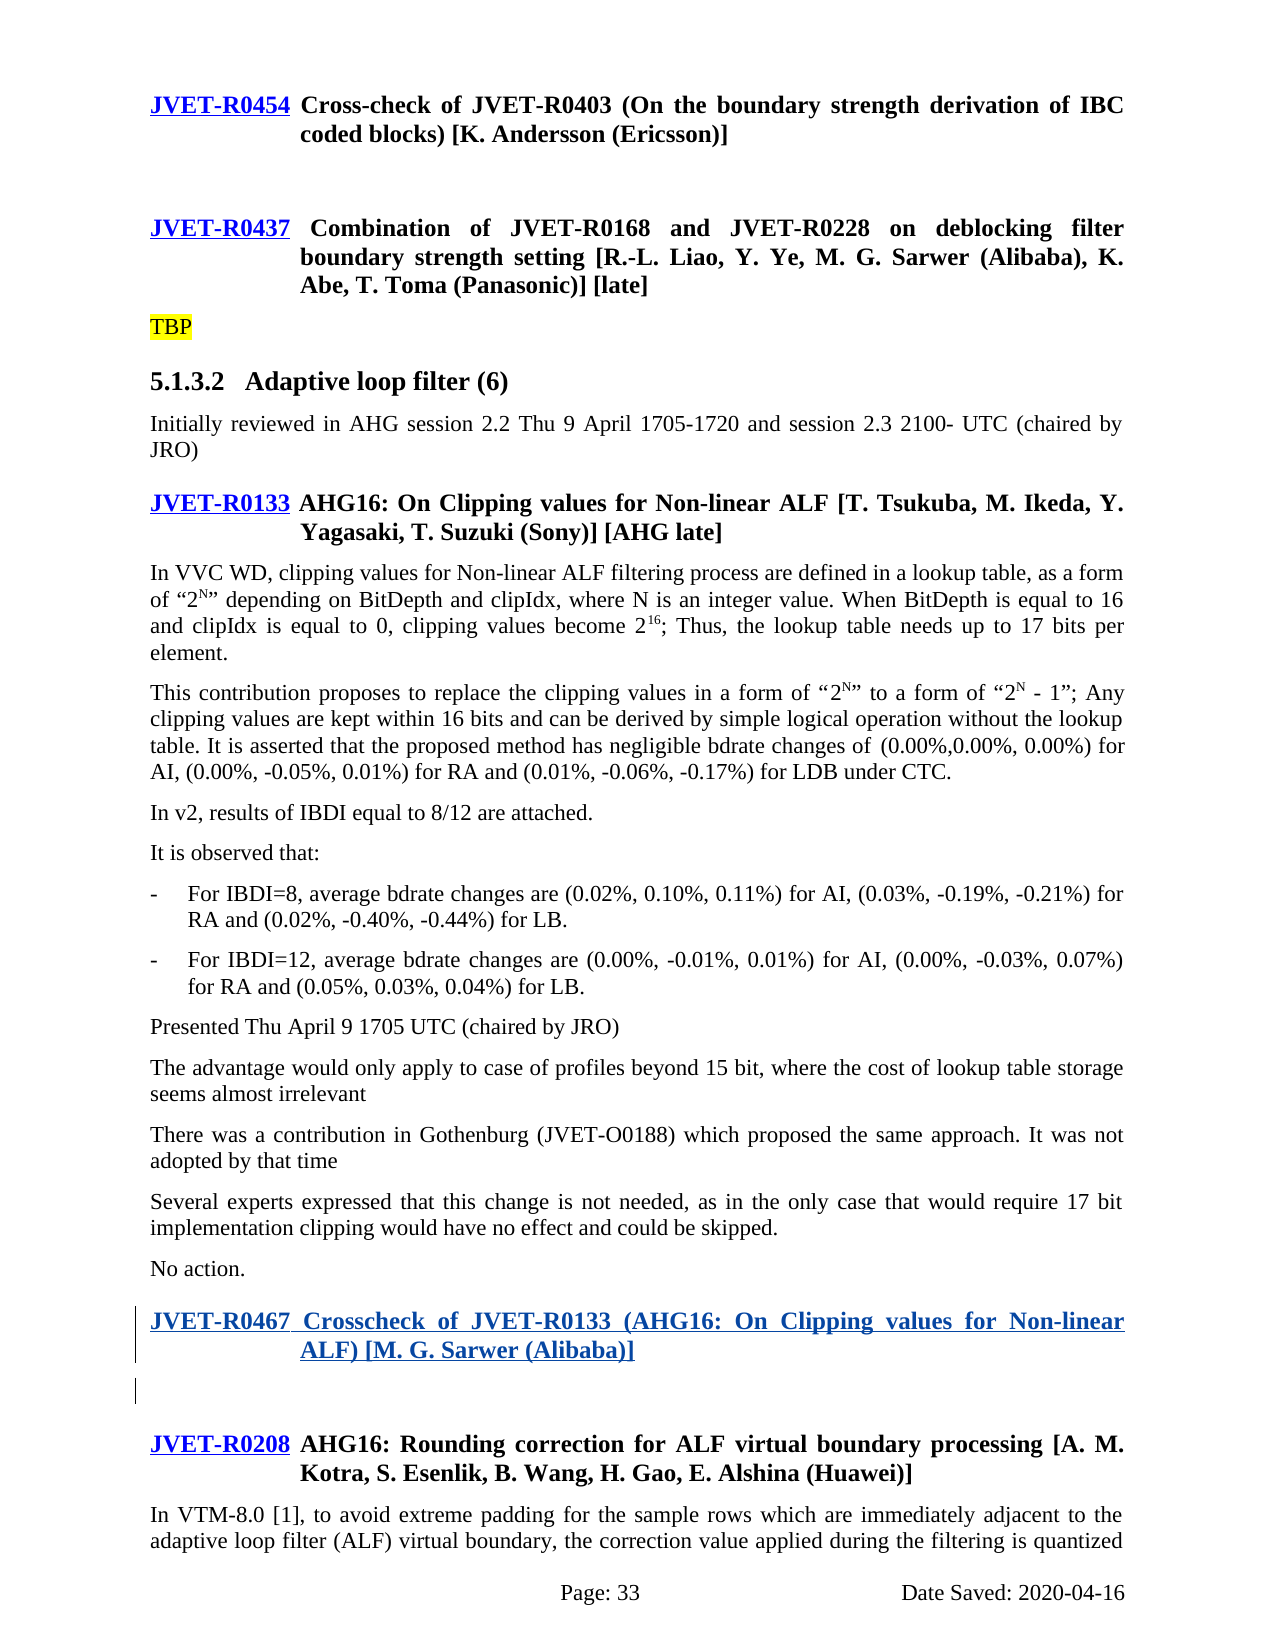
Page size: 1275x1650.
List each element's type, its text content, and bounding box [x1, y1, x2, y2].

text In VVC WD, clipping values for Non-linear ALF filtering process are defined in a lookup table, as a form of “2N” depending on BitDepth and clipIdx, where N is an integer value. When BitDepth is equal to 16 and clipIdx is equal to 0, clipping values become 216; Thus, the lookup table needs up to 17 bits per element. [150, 559, 1125, 665]
subtitle JVET-R0454 Cross-check of JVET-R0403 (On the boundary strength derivation of IBC coded blocks) [K. Andersson (Ericsson)] [150, 90, 1125, 147]
list For IBDI=12, average bdrate changes are (0.00%, -0.01%, 0.01%) for AI, (0.00%, -0.03%, 0.07%) for RA and (0.05%, 0.03%, 0.04%) for LB. [150, 947, 1125, 999]
subtitle JVET-R0437 Combination of JVET-R0168 and JVET-R0228 on deblocking filter boundary strength setting [R.-L. Liao, Y. Ye, M. G. Sarwer (Alibaba), K. Abe, T. Toma (Panasonic)] [late] [150, 213, 1125, 299]
subtitle Adaptive loop filter (6) [150, 365, 1125, 396]
text In v2, results of IBDI equal to 8/12 are attached. [150, 799, 1125, 825]
text Presented Thu April 9 1705 UTC (chaired by JRO) [150, 1013, 1125, 1040]
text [150, 1501, 1125, 1553]
subtitle JVET-R0133 AHG16: On Clipping values for Non-linear ALF [T. Tsukuba, M. Ikeda, Y. Yagasaki, T. Suzuki (Sony)] [AHG late] [150, 488, 1125, 545]
subtitle JVET-R0208 AHG16: Rounding correction for ALF virtual boundary processing [A. M. Kotra, S. Esenlik, B. Wang, H. Gao, E. Alshina (Huawei)] [150, 1429, 1125, 1486]
list For IBDI=8, average bdrate changes are (0.02%, 0.10%, 0.11%) for AI, (0.03%, -0.19%, -0.21%) for RA and (0.02%, -0.40%, -0.44%) for LB. [150, 880, 1125, 932]
text It is observed that: [150, 839, 1125, 866]
text No action. [150, 1254, 1125, 1281]
text TBP [150, 313, 1125, 340]
text There was a contribution in Gothenburg (JVET-O0188) which proposed the same approach. It was not adopted by that time [150, 1121, 1125, 1173]
text Several experts expressed that this change is not needed, as in the only case that would require 17 bit implementation clipping would have no effect and could be skipped. [150, 1188, 1125, 1240]
text This contribution proposes to replace the clipping values in a form of “2N” to a form of “2N - 1”; Any clipping values are kept within 16 bits and can be derived by simple logical operation without the lookup table. It is asserted that the proposed method has negligible bdrate changes of (0.00%,0.00%, 0.00%) for AI, (0.00%, -0.05%, 0.01%) for RA and (0.01%, -0.06%, -0.17%) for LDB under CTC. [150, 679, 1125, 784]
text The advantage would only apply to case of profiles beyond 15 bit, where the cost of lookup table storage seems almost irrelevant [150, 1054, 1125, 1107]
text Initially reviewed in AHG session 2.2 Thu 9 April 1705-1720 and session 2.3 2100- UTC (chaired by JRO) [150, 410, 1125, 463]
